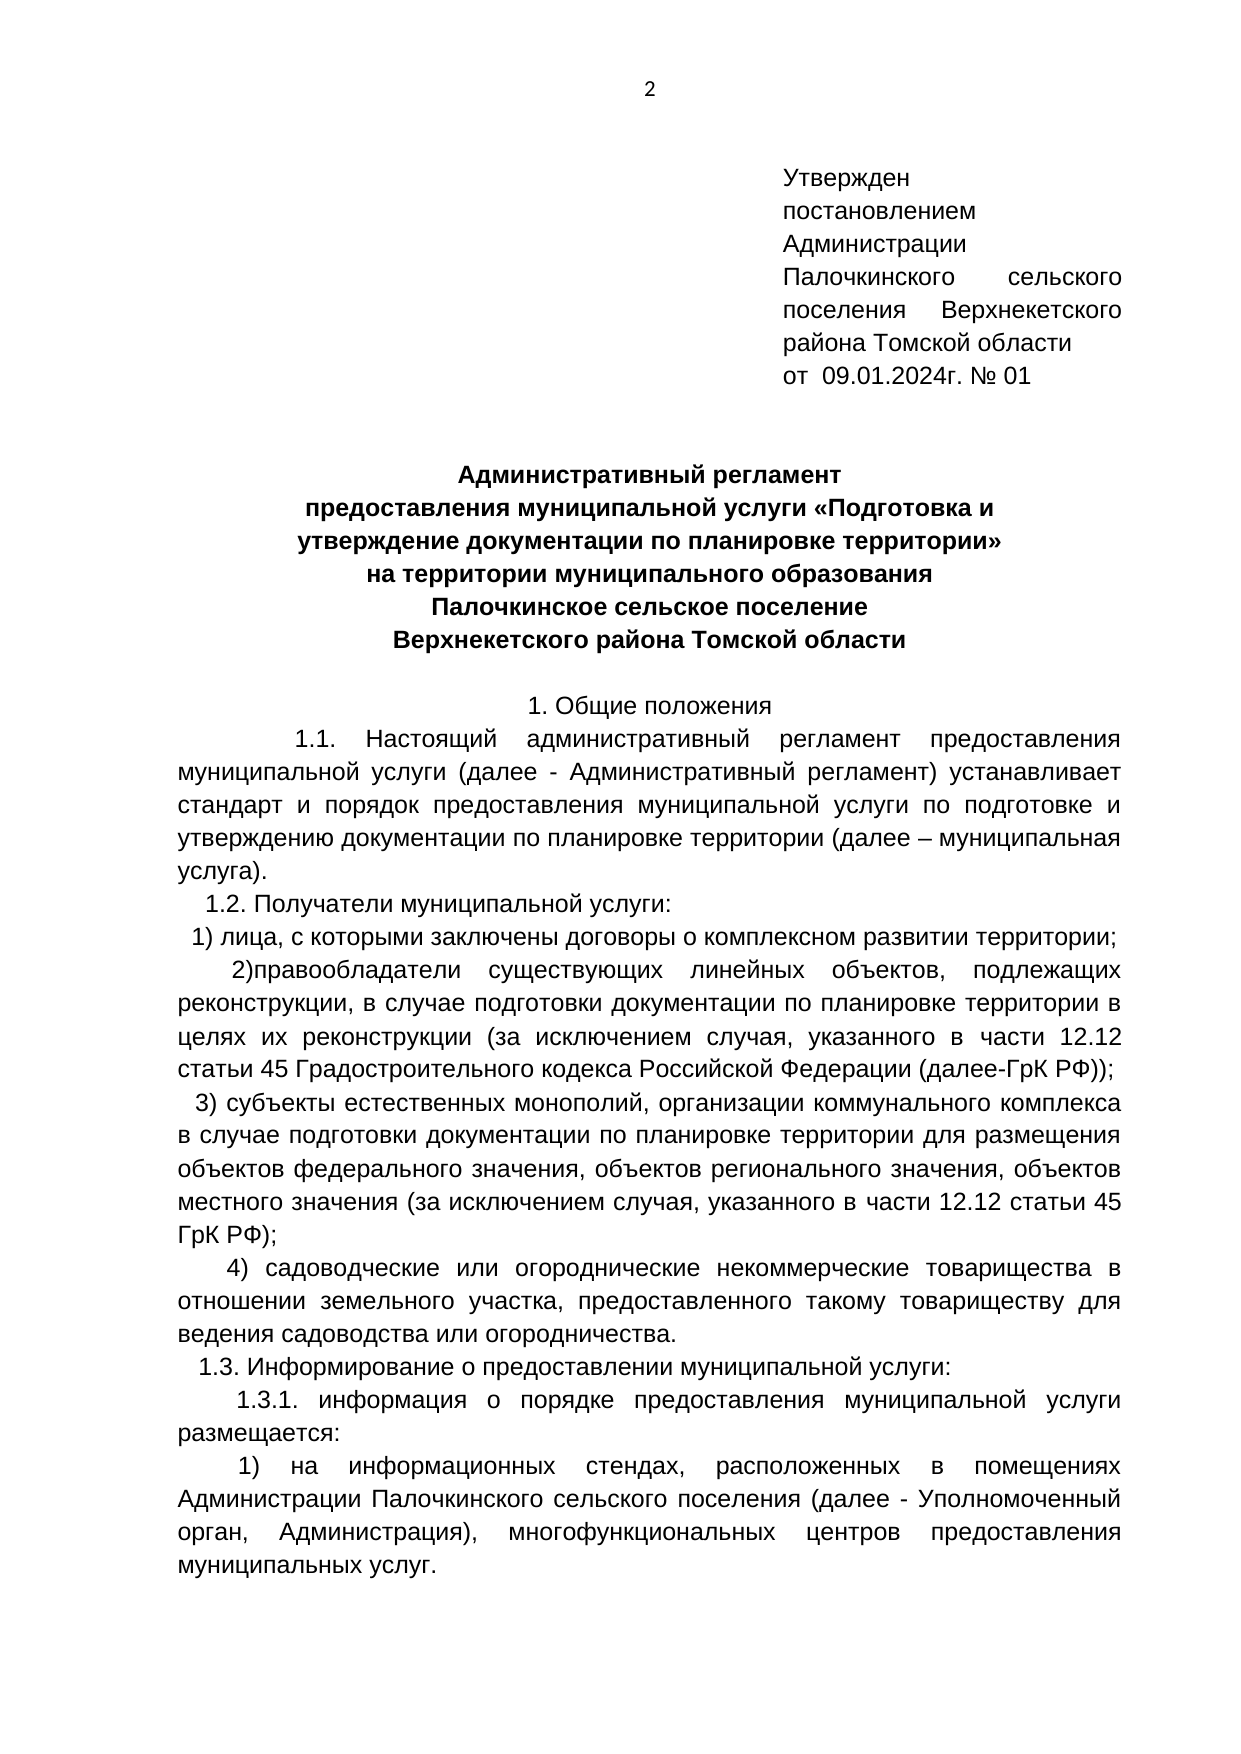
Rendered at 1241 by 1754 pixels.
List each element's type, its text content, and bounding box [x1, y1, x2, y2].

text 1.2. Получатели муниципальной услуги: [177, 889, 1122, 918]
text 1.1. Настоящий административный регламент предоставления муниципальной услуги (далее - Административный регламент) устанавливает стандарт и порядок предоставления муниципальной услуги по подготовке и утверждению документации по планировке территории (далее – муниципальная услуга). [177, 724, 1122, 885]
text предоставления муниципальной услуги «Подготовка и [177, 493, 1122, 522]
text на территории муниципального образования [177, 559, 1122, 588]
text утверждение документации по планировке территории» [177, 526, 1122, 555]
title Утвержден [783, 163, 1122, 192]
text 1.3.1. информация о порядке предоставления муниципальной услуги размещается: [177, 1385, 1122, 1446]
text 1) на информационных стендах, расположенных в помещениях Администрации Палочкинского сельского поселения (далее - Уполномоченный орган, Администрация), многофункциональных центров предоставления муниципальных услуг. [177, 1451, 1122, 1578]
text 2)правообладатели существующих линейных объектов, подлежащих реконструкции, в случае подготовки документации по планировке территории в целях их реконструкции (за исключением случая, указанного в части 12.12 статьи 45 Градостроительного кодекса Российской Федерации (далее-ГрК РФ)); [177, 955, 1122, 1083]
text 1) лица, с которыми заключены договоры о комплексном развитии территории; [177, 922, 1122, 951]
text Административный регламент [177, 460, 1122, 489]
title постановлением Администрации Палочкинского сельского поселения Верхнекетского района Томской области [783, 196, 1122, 357]
text Палочкинское сельское поселение [177, 592, 1122, 621]
title от 09.01.2024г. № 01 [783, 361, 1122, 390]
text 3) субъекты естественных монополий, организации коммунального комплекса в случае подготовки документации по планировке территории для размещения объектов федерального значения, объектов регионального значения, объектов местного значения (за исключением случая, указанного в части 12.12 статьи 45 ГрК РФ); [177, 1087, 1122, 1248]
text Верхнекетского района Томской области [177, 625, 1122, 654]
text 1.3. Информирование о предоставлении муниципальной услуги: [177, 1352, 1122, 1380]
text 4) садоводческие или огороднические некоммерческие товарищества в отношении земельного участка, предоставленного такому товариществу для ведения садоводства или огородничества. [177, 1253, 1122, 1347]
text 1. Общие положения [177, 691, 1122, 720]
